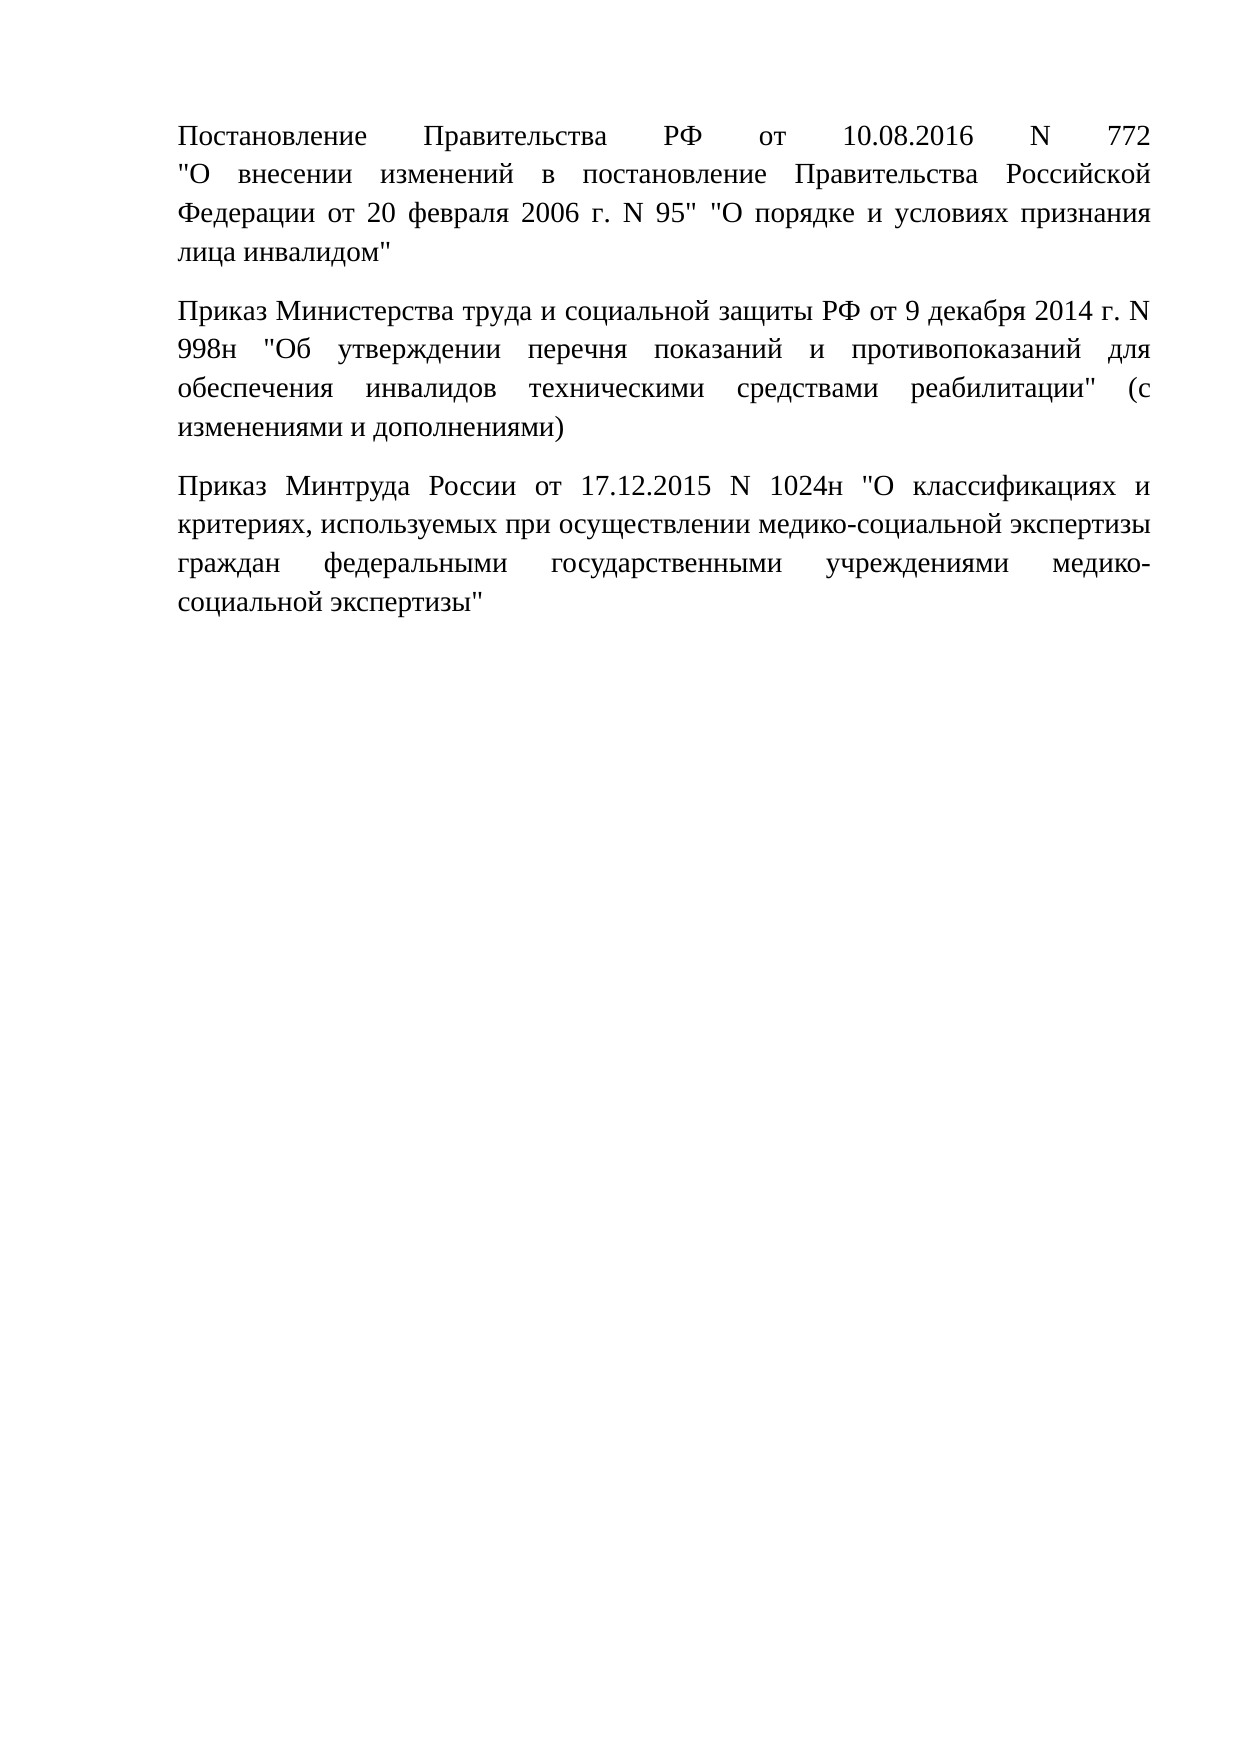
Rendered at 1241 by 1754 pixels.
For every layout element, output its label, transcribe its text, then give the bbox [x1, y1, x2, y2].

text Приказ Министерства труда и социальной защиты РФ от 9 декабря 2014 г. N 998н "Об утверждении перечня показаний и противопоказаний для обеспечения инвалидов техническими средствами реабилитации" (с изменениями и дополнениями) [177, 293, 1152, 442]
text Постановление Правительства РФ от 10.08.2016 N 772 "О внесении изменений в постановление Правительства Российской Федерации от 20 февраля 2006 г. N 95" "О порядке и условиях признания лица инвалидом" [177, 118, 1152, 267]
text Приказ Минтруда России от 17.12.2015 N 1024н "О классификациях и критериях, используемых при осуществлении медико-социальной экспертизы граждан федеральными государственными учреждениями медико-социальной экспертизы" [177, 468, 1152, 617]
